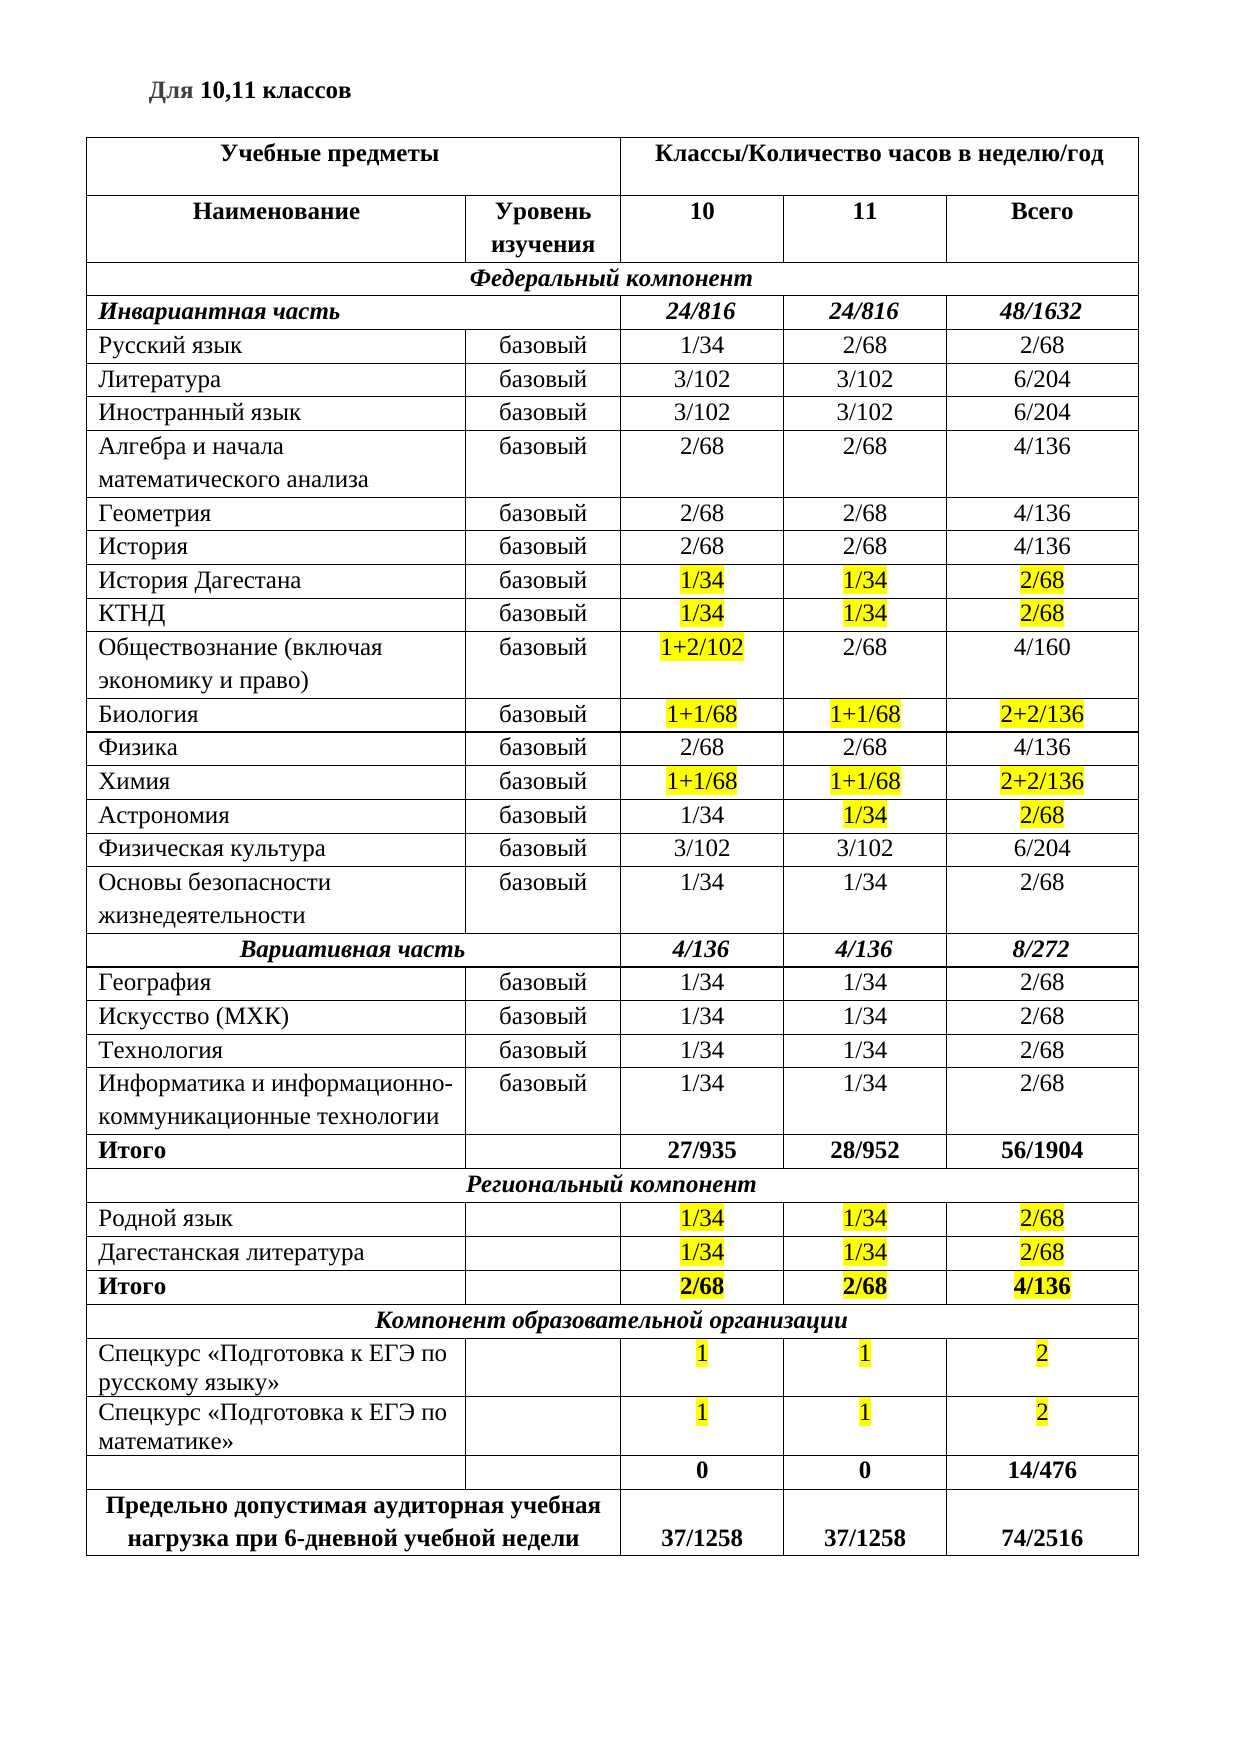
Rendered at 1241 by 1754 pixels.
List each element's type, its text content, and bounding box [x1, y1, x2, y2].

table_cell 3/102 [621, 834, 783, 866]
table_cell 27/935 [621, 1135, 783, 1168]
table_cell базовый [466, 632, 620, 698]
table_cell базовый [466, 834, 620, 866]
table_cell 1+1/68 [784, 699, 946, 731]
table_cell Компонент образовательной организации [87, 1305, 1138, 1337]
table_cell 4/136 [784, 934, 946, 966]
table_cell 1/34 [784, 968, 946, 1000]
table_cell 4/136 [947, 1271, 1138, 1304]
table_cell 2/68 [947, 1068, 1138, 1134]
table_cell 2/68 [947, 599, 1138, 631]
table_cell Химия [87, 766, 465, 799]
table_cell 2/68 [784, 431, 946, 497]
table_cell Иностранный язык [87, 397, 465, 430]
table_cell 1/34 [621, 867, 783, 933]
table_cell Предельно допустимая аудиторная учебная нагрузка при 6-дневной учебной недели [87, 1490, 620, 1555]
table_cell базовый [466, 364, 620, 396]
table_cell 8/272 [947, 934, 1138, 966]
table_cell [466, 1135, 620, 1168]
table_cell базовый [466, 397, 620, 430]
table_cell 1/34 [621, 1001, 783, 1034]
table_cell [466, 1237, 620, 1270]
table_cell базовый [466, 565, 620, 597]
table_cell 2/68 [947, 1001, 1138, 1034]
table_cell базовый [466, 766, 620, 799]
table_cell 24/816 [784, 296, 946, 329]
table_cell базовый [466, 1035, 620, 1067]
table_cell [87, 1456, 465, 1489]
table_cell 2/68 [947, 330, 1138, 363]
table_cell 74/2516 [947, 1490, 1138, 1555]
table_cell Астрономия [87, 800, 465, 832]
table_cell 1/34 [621, 330, 783, 363]
table_cell [466, 1271, 620, 1304]
table_cell 1+1/68 [621, 699, 783, 731]
table_cell Технология [87, 1035, 465, 1067]
table_cell 14/476 [947, 1456, 1138, 1489]
table_cell 1/34 [621, 1068, 783, 1134]
table_cell 1+1/68 [621, 766, 783, 799]
table_cell Региональный компонент [87, 1169, 1138, 1202]
table_cell 4/136 [947, 531, 1138, 564]
table_cell 4/136 [947, 733, 1138, 765]
table_header Классы/Количество часов в неделю/год [621, 138, 1138, 195]
table_cell 1/34 [621, 1203, 783, 1236]
table_cell Всего [947, 196, 1138, 262]
table_cell Литература [87, 364, 465, 396]
table_cell 56/1904 [947, 1135, 1138, 1168]
table_cell 2/68 [621, 498, 783, 530]
table_cell История [87, 531, 465, 564]
table_cell 1/34 [621, 1237, 783, 1270]
table_cell 1/34 [784, 867, 946, 933]
table_cell КТНД [87, 599, 465, 631]
table_cell 1/34 [621, 599, 783, 631]
table_cell 0 [784, 1456, 946, 1489]
table_cell Уровень изучения [466, 196, 620, 262]
table_header Учебные предметы [87, 138, 620, 195]
table_cell 6/204 [947, 364, 1138, 396]
table_cell 1/34 [784, 565, 946, 597]
table_cell 1 [784, 1397, 946, 1454]
table_cell 2/68 [621, 531, 783, 564]
table_cell 2 [947, 1339, 1138, 1396]
table_cell Спецкурс «Подготовка к ЕГЭ по математике» [87, 1397, 465, 1454]
table_cell 2 [947, 1397, 1138, 1454]
table_cell Алгебра и начала математического анализа [87, 431, 465, 497]
table_cell 1/34 [621, 565, 783, 597]
table_cell 2/68 [947, 1237, 1138, 1270]
table_cell [466, 1456, 620, 1489]
table_cell Геометрия [87, 498, 465, 530]
table_cell 1/34 [784, 1237, 946, 1270]
table_cell базовый [466, 1068, 620, 1134]
table_cell 1/34 [784, 1001, 946, 1034]
table_cell Родной язык [87, 1203, 465, 1236]
table_cell 2/68 [621, 1271, 783, 1304]
table_cell Итого [87, 1135, 465, 1168]
table_cell 3/102 [621, 364, 783, 396]
table_cell 1/34 [784, 1068, 946, 1134]
table_cell 48/1632 [947, 296, 1138, 329]
table_cell Биология [87, 699, 465, 731]
table_cell 2/68 [947, 867, 1138, 933]
table_cell 1+1/68 [784, 766, 946, 799]
table_cell базовый [466, 800, 620, 832]
table_cell 1/34 [784, 599, 946, 631]
table_cell 37/1258 [621, 1490, 783, 1555]
table_cell 1/34 [621, 968, 783, 1000]
table_cell 11 [784, 196, 946, 262]
table_cell Искусство (МХК) [87, 1001, 465, 1034]
table_cell 4/160 [947, 632, 1138, 698]
table_cell 4/136 [947, 498, 1138, 530]
table_cell 4/136 [947, 431, 1138, 497]
table_cell 2/68 [947, 800, 1138, 832]
table_cell базовый [466, 733, 620, 765]
table_cell 2/68 [621, 733, 783, 765]
table_cell 6/204 [947, 397, 1138, 430]
table_cell История Дагестана [87, 565, 465, 597]
table_cell базовый [466, 498, 620, 530]
table_cell Наименование [87, 196, 465, 262]
table_cell 2+2/136 [947, 699, 1138, 731]
table_cell 28/952 [784, 1135, 946, 1168]
table_cell [466, 1203, 620, 1236]
table_cell 2/68 [784, 330, 946, 363]
table_cell базовый [466, 968, 620, 1000]
table_cell 1/34 [621, 800, 783, 832]
table_cell 1 [784, 1339, 946, 1396]
table_cell базовый [466, 531, 620, 564]
table_cell 2/68 [621, 431, 783, 497]
table_cell Физика [87, 733, 465, 765]
table_cell 3/102 [784, 834, 946, 866]
table_cell Итого [87, 1271, 465, 1304]
table_cell 24/816 [621, 296, 783, 329]
table_cell 4/136 [621, 934, 783, 966]
table_cell 3/102 [784, 397, 946, 430]
table_cell [466, 1339, 620, 1396]
table_cell География [87, 968, 465, 1000]
table_cell базовый [466, 1001, 620, 1034]
table_cell 2+2/136 [947, 766, 1138, 799]
table_cell 1 [621, 1397, 783, 1454]
table_cell 3/102 [621, 397, 783, 430]
table_cell 2/68 [947, 565, 1138, 597]
table_cell 2/68 [947, 1035, 1138, 1067]
table_cell Физическая культура [87, 834, 465, 866]
table_cell 2/68 [784, 498, 946, 530]
table_cell 1/34 [784, 1035, 946, 1067]
table_cell Инвариантная часть [87, 296, 620, 329]
table_cell 2/68 [784, 531, 946, 564]
table_cell 2/68 [947, 1203, 1138, 1236]
table_cell базовый [466, 330, 620, 363]
table_cell Русский язык [87, 330, 465, 363]
table_cell Информатика и информационно- коммуникационные технологии [87, 1068, 465, 1134]
table_cell 37/1258 [784, 1490, 946, 1555]
table_cell Федеральный компонент [87, 263, 1138, 295]
table_cell Основы безопасности жизнедеятельности [87, 867, 465, 933]
table_cell базовый [466, 867, 620, 933]
table_cell 10 [621, 196, 783, 262]
table_cell 1/34 [784, 800, 946, 832]
text Для 10,11 классов [75, 75, 1165, 104]
table_cell Обществознание (включая экономику и право) [87, 632, 465, 698]
table_cell 6/204 [947, 834, 1138, 866]
table_cell базовый [466, 431, 620, 497]
table_cell [466, 1397, 620, 1454]
table_cell 2/68 [784, 632, 946, 698]
table_cell 0 [621, 1456, 783, 1489]
table_cell 1/34 [621, 1035, 783, 1067]
table_cell 2/68 [947, 968, 1138, 1000]
table_cell 3/102 [784, 364, 946, 396]
table_cell 2/68 [784, 1271, 946, 1304]
table_cell базовый [466, 699, 620, 731]
table_cell Спецкурс «Подготовка к ЕГЭ по русскому языку» [87, 1339, 465, 1396]
table_cell базовый [466, 599, 620, 631]
table_cell Вариативная часть [87, 934, 620, 966]
table_cell 1/34 [784, 1203, 946, 1236]
table_cell 2/68 [784, 733, 946, 765]
table_cell 1+2/102 [621, 632, 783, 698]
table_cell Дагестанская литература [87, 1237, 465, 1270]
table_cell 1 [621, 1339, 783, 1396]
